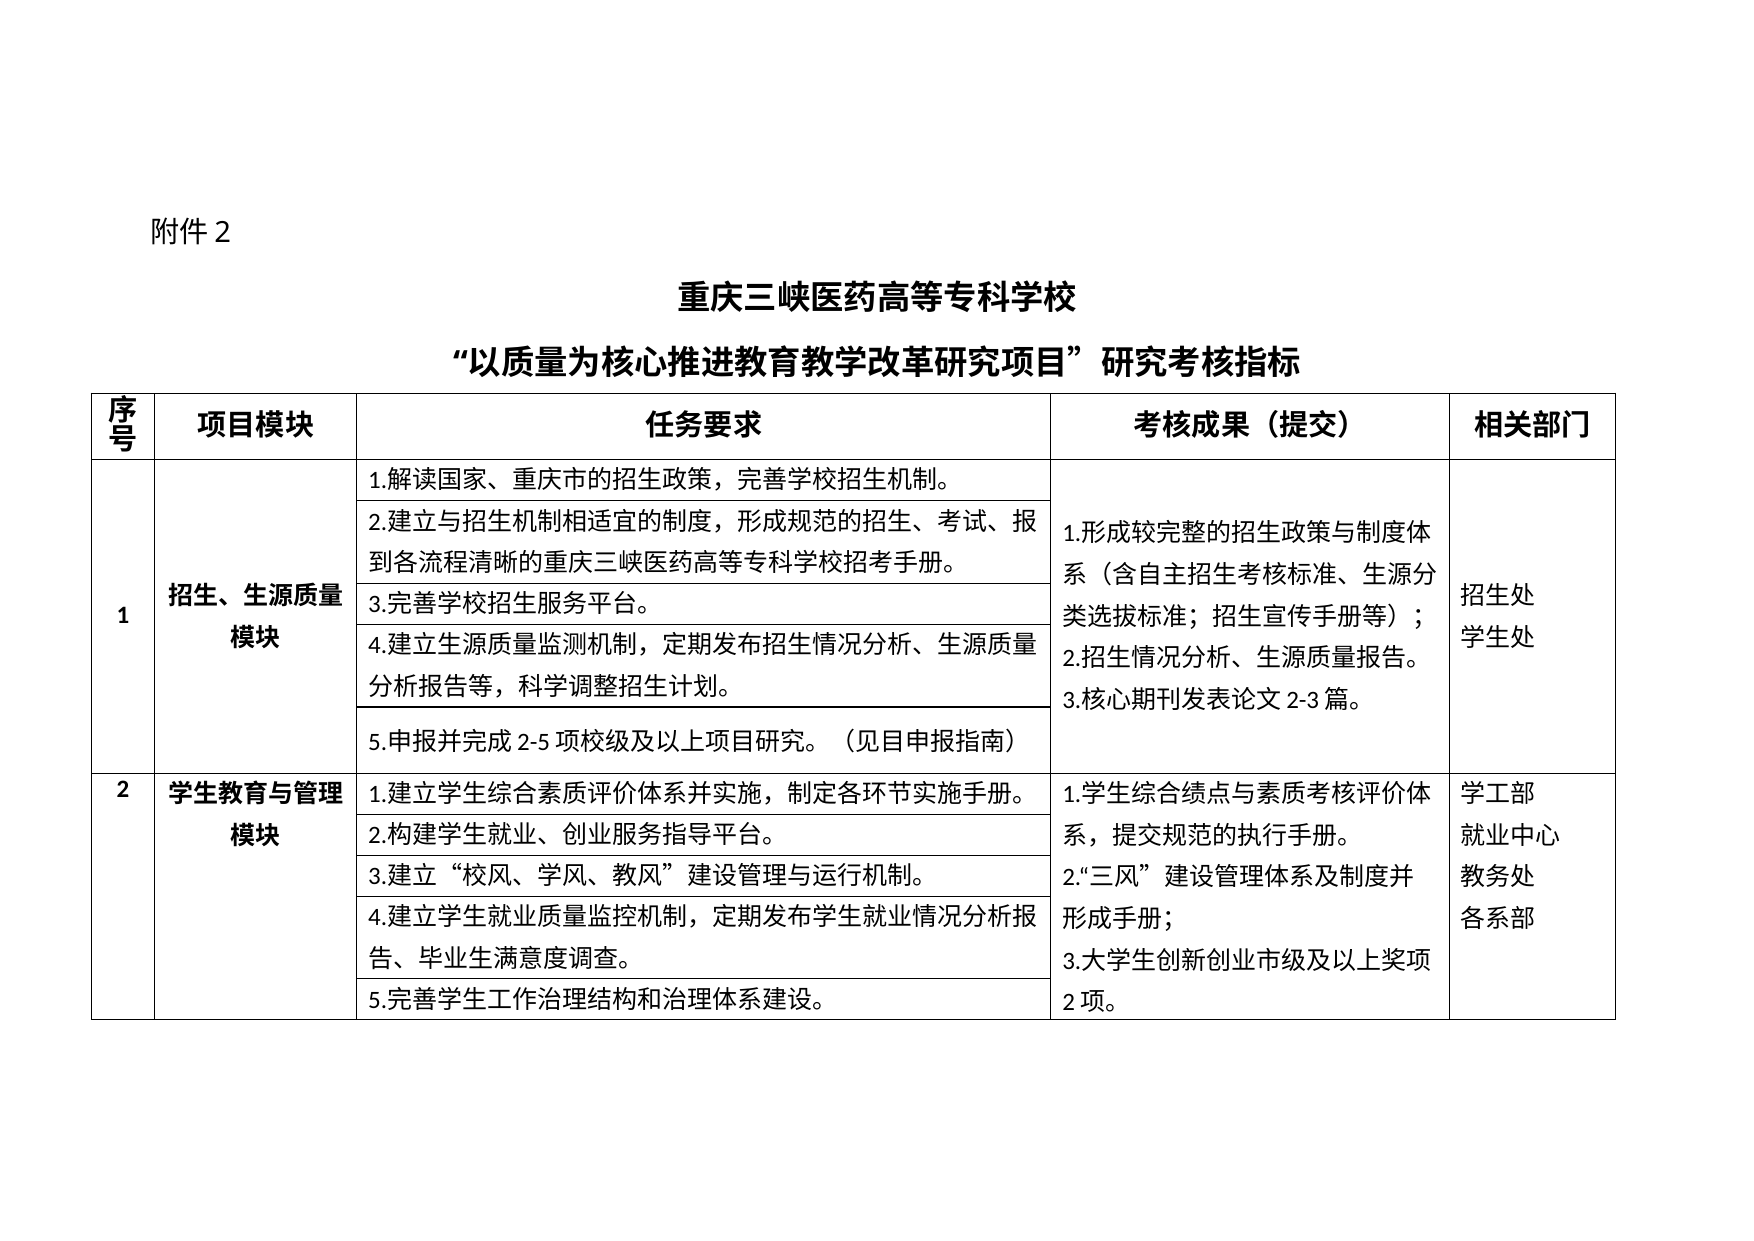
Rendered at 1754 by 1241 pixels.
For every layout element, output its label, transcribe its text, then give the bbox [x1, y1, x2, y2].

table_cell 1.解读国家、重庆市的招生政策，完善学校招生机制。 [357, 460, 1050, 500]
table_cell 4.建立生源质量监测机制，定期发布招生情况分析、生源质量分析报告等，科学调整招生计划。 [357, 625, 1050, 706]
text “以质量为核心推进教育教学改革研究项目”研究考核指标 [150, 328, 1604, 393]
table_cell 学工部 就业中心 教务处 各系部 [1450, 774, 1615, 1019]
table_header 任务要求 [357, 394, 1050, 459]
text 重庆三峡医药高等专科学校 [150, 263, 1604, 328]
table_header 相关部门 [1450, 394, 1615, 459]
table_cell 5.完善学生工作治理结构和治理体系建设。 [357, 979, 1050, 1019]
table_cell 1.建立学生综合素质评价体系并实施，制定各环节实施手册。 [357, 774, 1050, 813]
table_header 序号 [92, 394, 154, 459]
table_cell 1 [92, 460, 154, 772]
text 附件2 [150, 198, 1604, 263]
table_cell 招生、生源质量模块 [155, 460, 356, 772]
table_cell 5.申报并完成2-5项校级及以上项目研究。（见目申报指南） [357, 708, 1050, 772]
table_cell 4.建立学生就业质量监控机制，定期发布学生就业情况分析报告、毕业生满意度调查。 [357, 897, 1050, 978]
table_cell 学生教育与管理模块 [155, 774, 356, 1019]
table_cell 1.学生综合绩点与素质考核评价体系，提交规范的执行手册。 2.“三风”建设管理体系及制度并形成手册； 3.大学生创新创业市级及以上奖项2项。 4.核心期刊发表论文2-3篇。 [1051, 774, 1449, 1019]
table_cell 3.建立“校风、学风、教风”建设管理与运行机制。 [357, 856, 1050, 896]
table_cell 1.形成较完整的招生政策与制度体系（含自主招生考核标准、生源分类选拔标准；招生宣传手册等）； 2.招生情况分析、生源质量报告。 3.核心期刊发表论文2-3篇。 [1051, 460, 1449, 772]
table_cell 3.完善学校招生服务平台。 [357, 584, 1050, 624]
table_header 项目模块 [155, 394, 356, 459]
table_cell 招生处 学生处 [1450, 460, 1615, 772]
table_cell 2 [92, 774, 154, 1019]
table_cell 2.建立与招生机制相适宜的制度，形成规范的招生、考试、报到各流程清晰的重庆三峡医药高等专科学校招考手册。 [357, 501, 1050, 583]
table_cell 2.构建学生就业、创业服务指导平台。 [357, 815, 1050, 854]
table_header 考核成果（提交） [1051, 394, 1449, 459]
